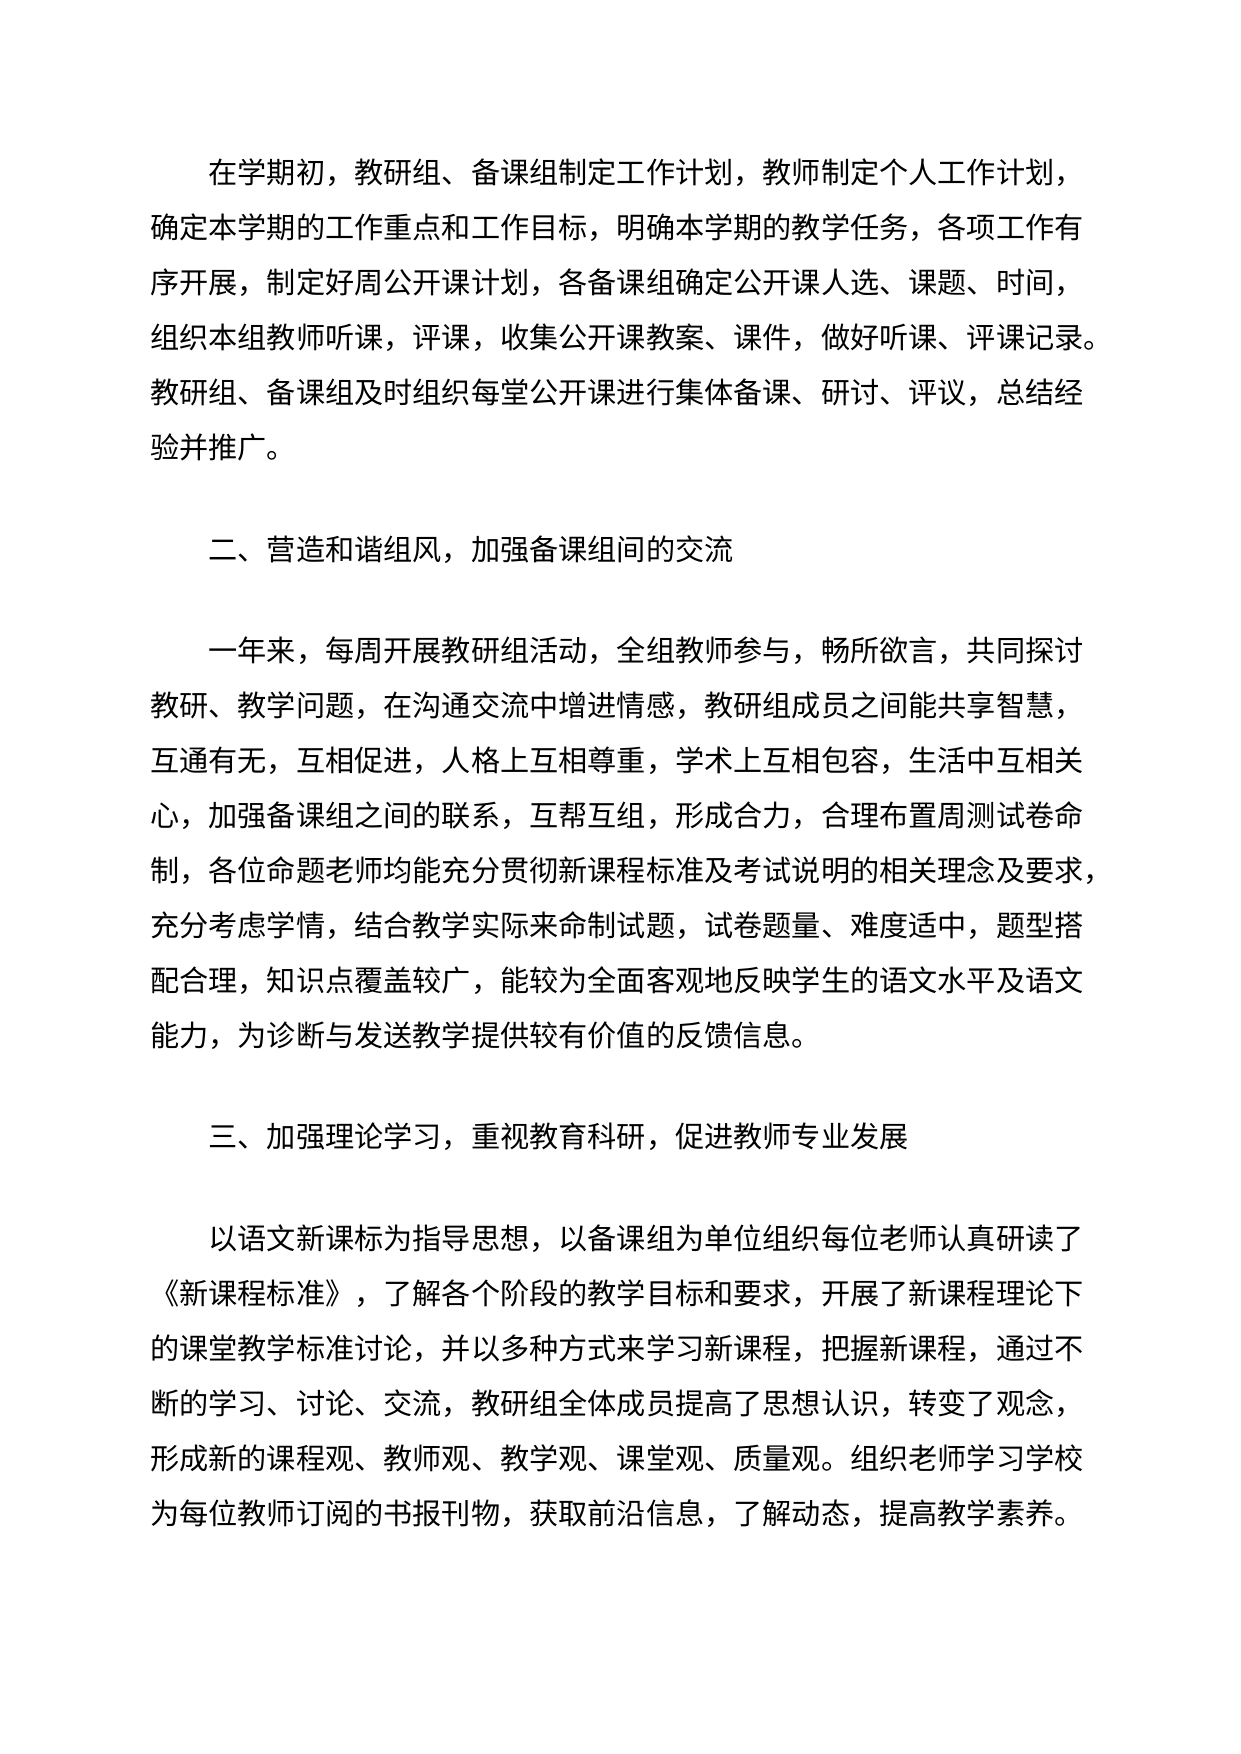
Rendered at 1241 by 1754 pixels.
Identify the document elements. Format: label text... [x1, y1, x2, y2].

text 在学期初，教研组、备课组制定工作计划，教师制定个人工作计划，确定本学期的工作重点和工作目标，明确本学期的教学任务，各项工作有序开展，制定好周公开课计划，各备课组确定公开课人选、课题、时间，组织本组教师听课，评课，收集公开课教案、课件，做好听课、评课记录。教研组、备课组及时组织每堂公开课进行集体备课、研讨、评议，总结经验并推广。 [150, 150, 1090, 467]
text 三、加强理论学习，重视教育科研，促进教师专业发展 [150, 1114, 1090, 1156]
text 以语文新课标为指导思想，以备课组为单位组织每位老师认真研读了《新课程标准》，了解各个阶段的教学目标和要求，开展了新课程理论下的课堂教学标准讨论，并以多种方式来学习新课程，把握新课程，通过不断的学习、讨论、交流，教研组全体成员提高了思想认识，转变了观念，形成新的课程观、教师观、教学观、课堂观、质量观。组织老师学习学校为每位教师订阅的书报刊物，获取前沿信息，了解动态，提高教学素养。 [150, 1216, 1090, 1533]
text 一年来，每周开展教研组活动，全组教师参与，畅所欲言，共同探讨教研、教学问题，在沟通交流中增进情感，教研组成员之间能共享智慧，互通有无，互相促进，人格上互相尊重，学术上互相包容，生活中互相关心，加强备课组之间的联系，互帮互组，形成合力，合理布置周测试卷命制，各位命题老师均能充分贯彻新课程标准及考试说明的相关理念及要求，充分考虑学情，结合教学实际来命制试题，试卷题量、难度适中，题型搭配合理，知识点覆盖较广，能较为全面客观地反映学生的语文水平及语文能力，为诊断与发送教学提供较有价值的反馈信息。 [150, 628, 1090, 1054]
text 二、营造和谐组风，加强备课组间的交流 [150, 526, 1090, 568]
